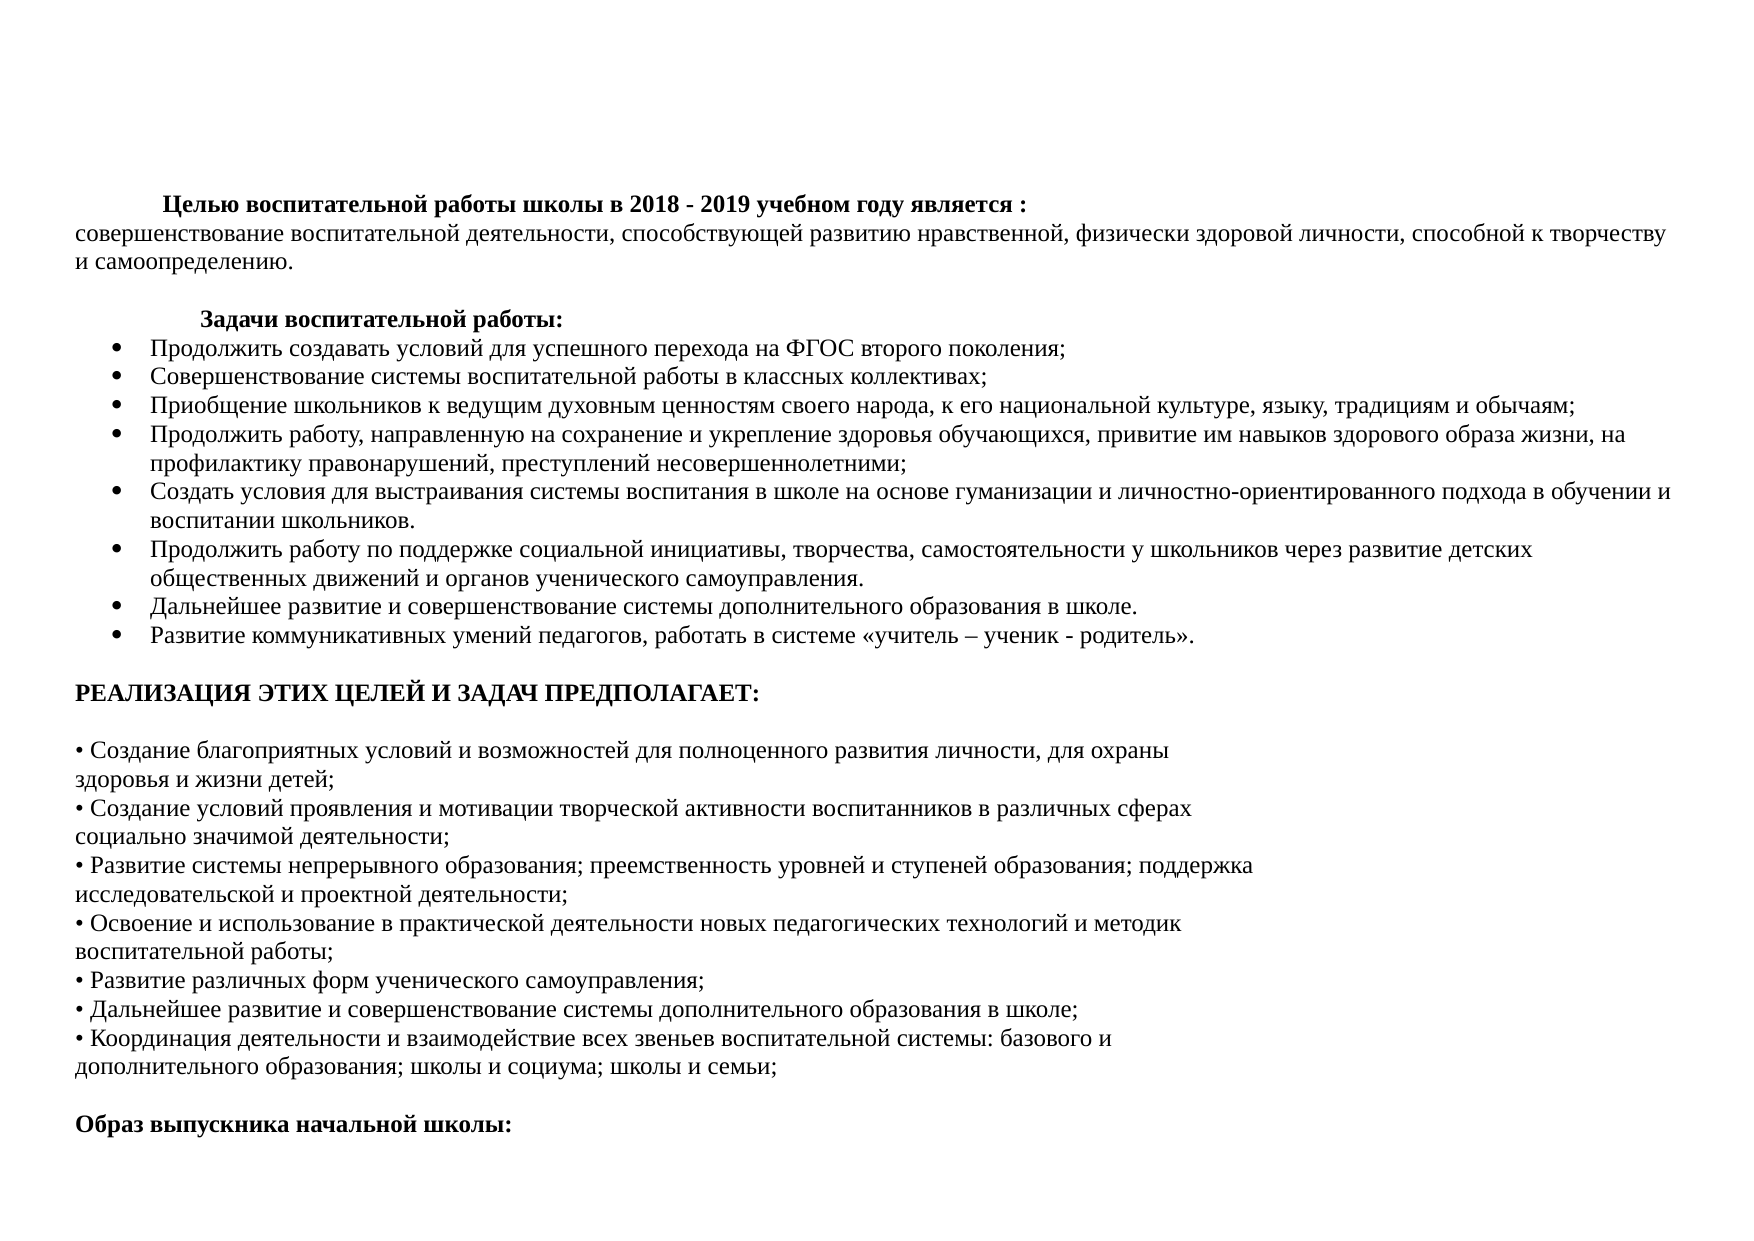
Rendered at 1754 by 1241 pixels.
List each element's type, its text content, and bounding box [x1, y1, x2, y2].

text • Создание условий проявления и мотивации творческой активности воспитанников в различных сферах [75, 793, 1679, 821]
text • Создание благоприятных условий и возможностей для полноценного развития личности, для охраны [75, 735, 1679, 764]
list Развитие коммуникативных умений педагогов, работать в системе «учитель – ученик - родитель». [112, 620, 1679, 649]
list Приобщение школьников к ведущим духовным ценностям своего народа, к его национальной культуре, языку, традициям и обычаям; [112, 390, 1679, 419]
text Образ выпускника начальной школы: [75, 1109, 1679, 1138]
text здоровья и жизни детей; [75, 764, 1679, 793]
text Целью воспитательной работы школы в 2018 - 2019 учебном году является : [75, 189, 1679, 218]
text Задачи воспитательной работы: [75, 304, 1679, 333]
text • Развитие различных форм ученического самоуправления; [75, 965, 1679, 994]
list Совершенствование системы воспитательной работы в классных коллективах; [112, 361, 1679, 390]
text воспитательной работы; [75, 936, 1679, 965]
text социально значимой деятельности; [75, 821, 1679, 850]
text совершенствование воспитательной деятельности, способствующей развитию нравственной, физически здоровой личности, способной к творчеству и самоопределению. [75, 218, 1679, 275]
text • Освоение и использование в практической деятельности новых педагогических технологий и методик [75, 908, 1679, 936]
list Создать условия для выстраивания системы воспитания в школе на основе гуманизации и личностно-ориентированного подхода в обучении и воспитании школьников. [112, 476, 1679, 534]
list Продолжить создавать условий для успешного перехода на ФГОС второго поколения; [112, 333, 1679, 361]
text • Развитие системы непрерывного образования; преемственность уровней и ступеней образования; поддержка [75, 850, 1679, 879]
text дополнительного образования; школы и социума; школы и семьи; [75, 1051, 1679, 1080]
text • Дальнейшее развитие и совершенствование системы дополнительного образования в школе; [75, 994, 1679, 1023]
list Дальнейшее развитие и совершенствование системы дополнительного образования в школе. [112, 591, 1679, 620]
text исследовательской и проектной деятельности; [75, 879, 1679, 908]
text РЕАЛИЗАЦИЯ ЭТИХ ЦЕЛЕЙ И ЗАДАЧ ПРЕДПОЛАГАЕТ: [75, 678, 1679, 706]
text • Координация деятельности и взаимодействие всех звеньев воспитательной системы: базового и [75, 1023, 1679, 1051]
list Продолжить работу по поддержке социальной инициативы, творчества, самостоятельности у школьников через развитие детских общественных движений и органов ученического самоуправления. [112, 534, 1679, 591]
list Продолжить работу, направленную на сохранение и укрепление здоровья обучающихся, привитие им навыков здорового образа жизни, на профилактику правонарушений, преступлений несовершеннолетними; [112, 419, 1679, 476]
